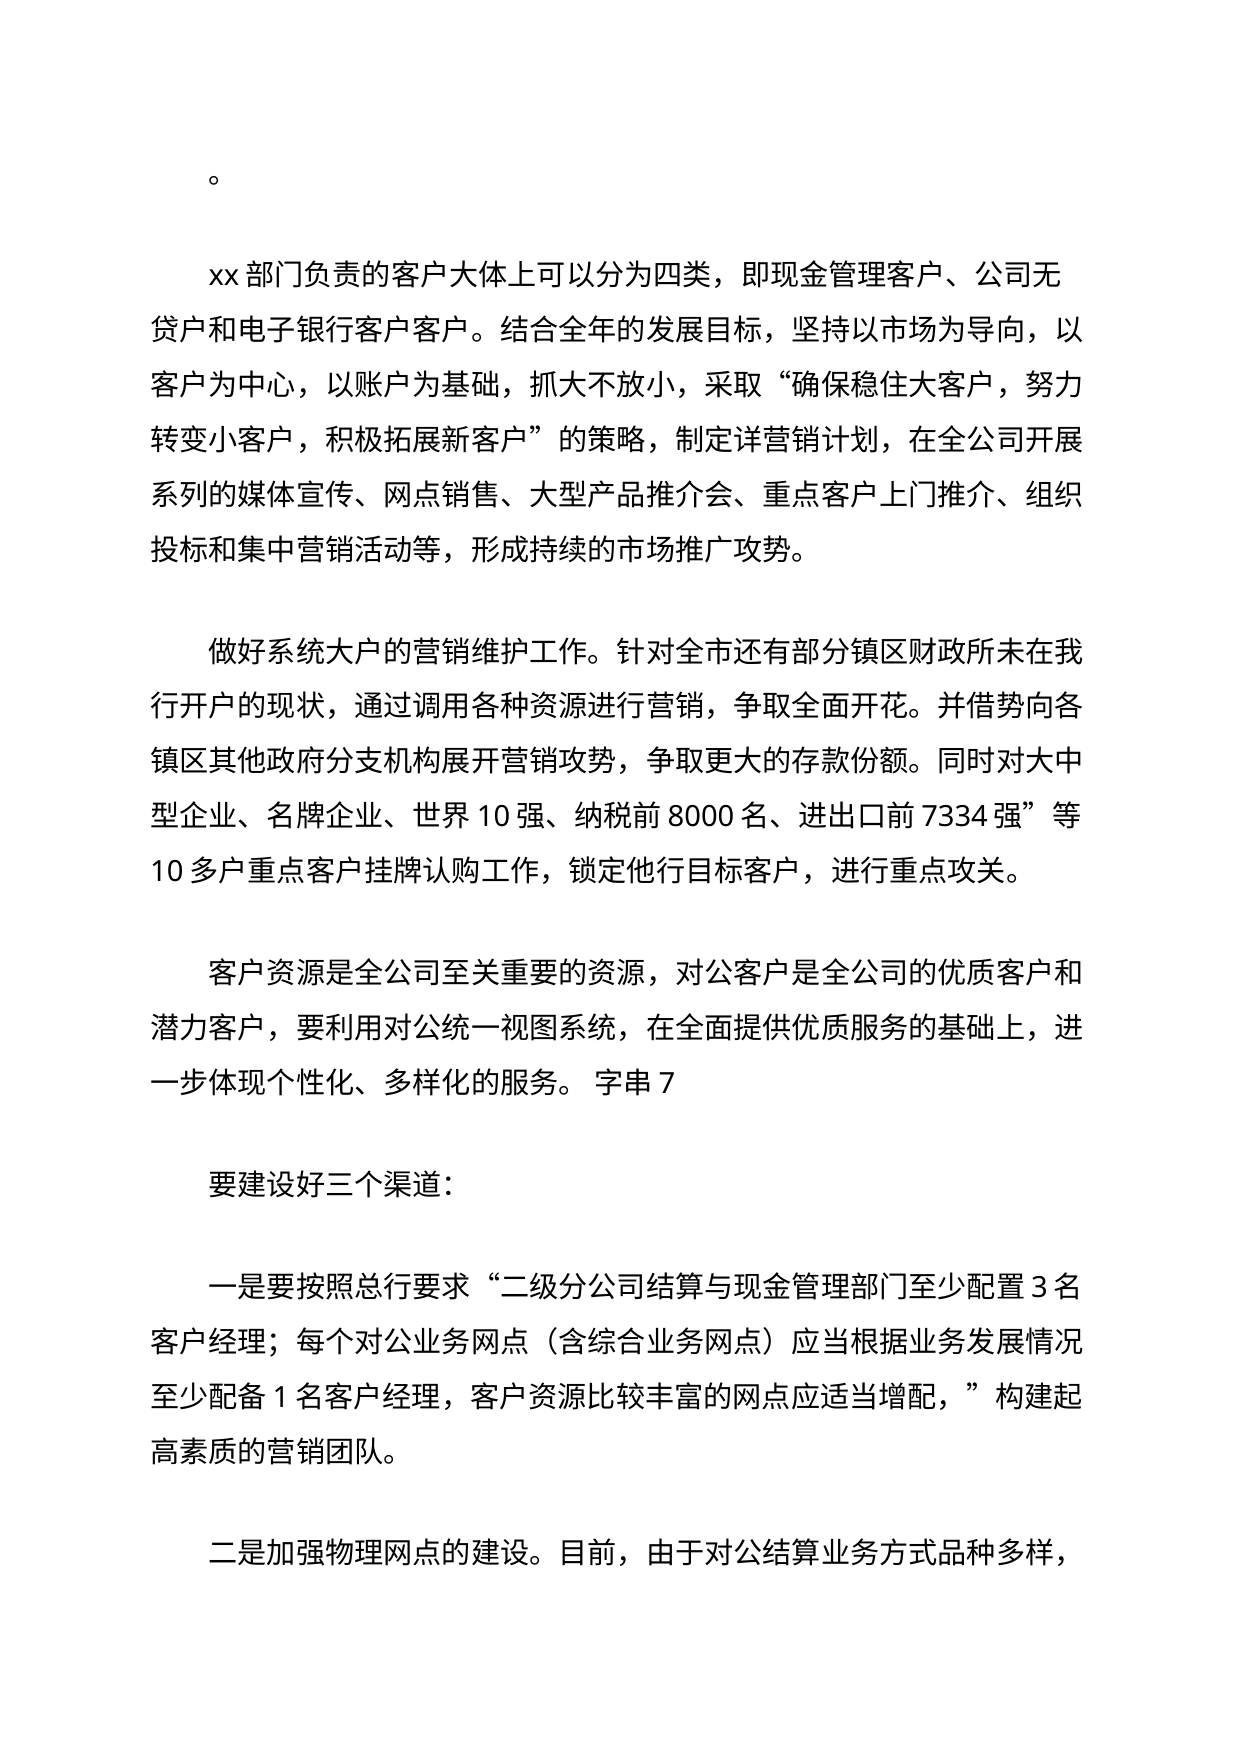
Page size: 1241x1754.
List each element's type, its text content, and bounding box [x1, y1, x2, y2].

text 做好系统大户的营销维护工作。针对全市还有部分镇区财政所未在我行开户的现状，通过调用各种资源进行营销，争取全面开花。并借势向各镇区其他政府分支机构展开营销攻势，争取更大的存款份额。同时对大中型企业、名牌企业、世界10强、纳税前8000名、进出口前7334强”等10多户重点客户挂牌认购工作，锁定他行目标客户，进行重点攻关。 [150, 628, 1090, 890]
text 。 [150, 150, 1090, 192]
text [150, 1530, 1090, 1572]
text 要建设好三个渠道： [150, 1162, 1090, 1204]
text 客户资源是全公司至关重要的资源，对公客户是全公司的优质客户和潜力客户，要利用对公统一视图系统，在全面提供优质服务的基础上，进一步体现个性化、多样化的服务。 字串7 [150, 950, 1090, 1102]
text xx部门负责的客户大体上可以分为四类，即现金管理客户、公司无贷户和电子银行客户客户。结合全年的发展目标，坚持以市场为导向，以客户为中心，以账户为基础，抓大不放小，采取“确保稳住大客户，努力转变小客户，积极拓展新客户”的策略，制定详营销计划，在全公司开展系列的媒体宣传、网点销售、大型产品推介会、重点客户上门推介、组织投标和集中营销活动等，形成持续的市场推广攻势。 [150, 252, 1090, 569]
text 一是要按照总行要求“二级分公司结算与现金管理部门至少配置3名客户经理；每个对公业务网点（含综合业务网点）应当根据业务发展情况至少配备1名客户经理，客户资源比较丰富的网点应适当增配，”构建起高素质的营销团队。 [150, 1263, 1090, 1471]
